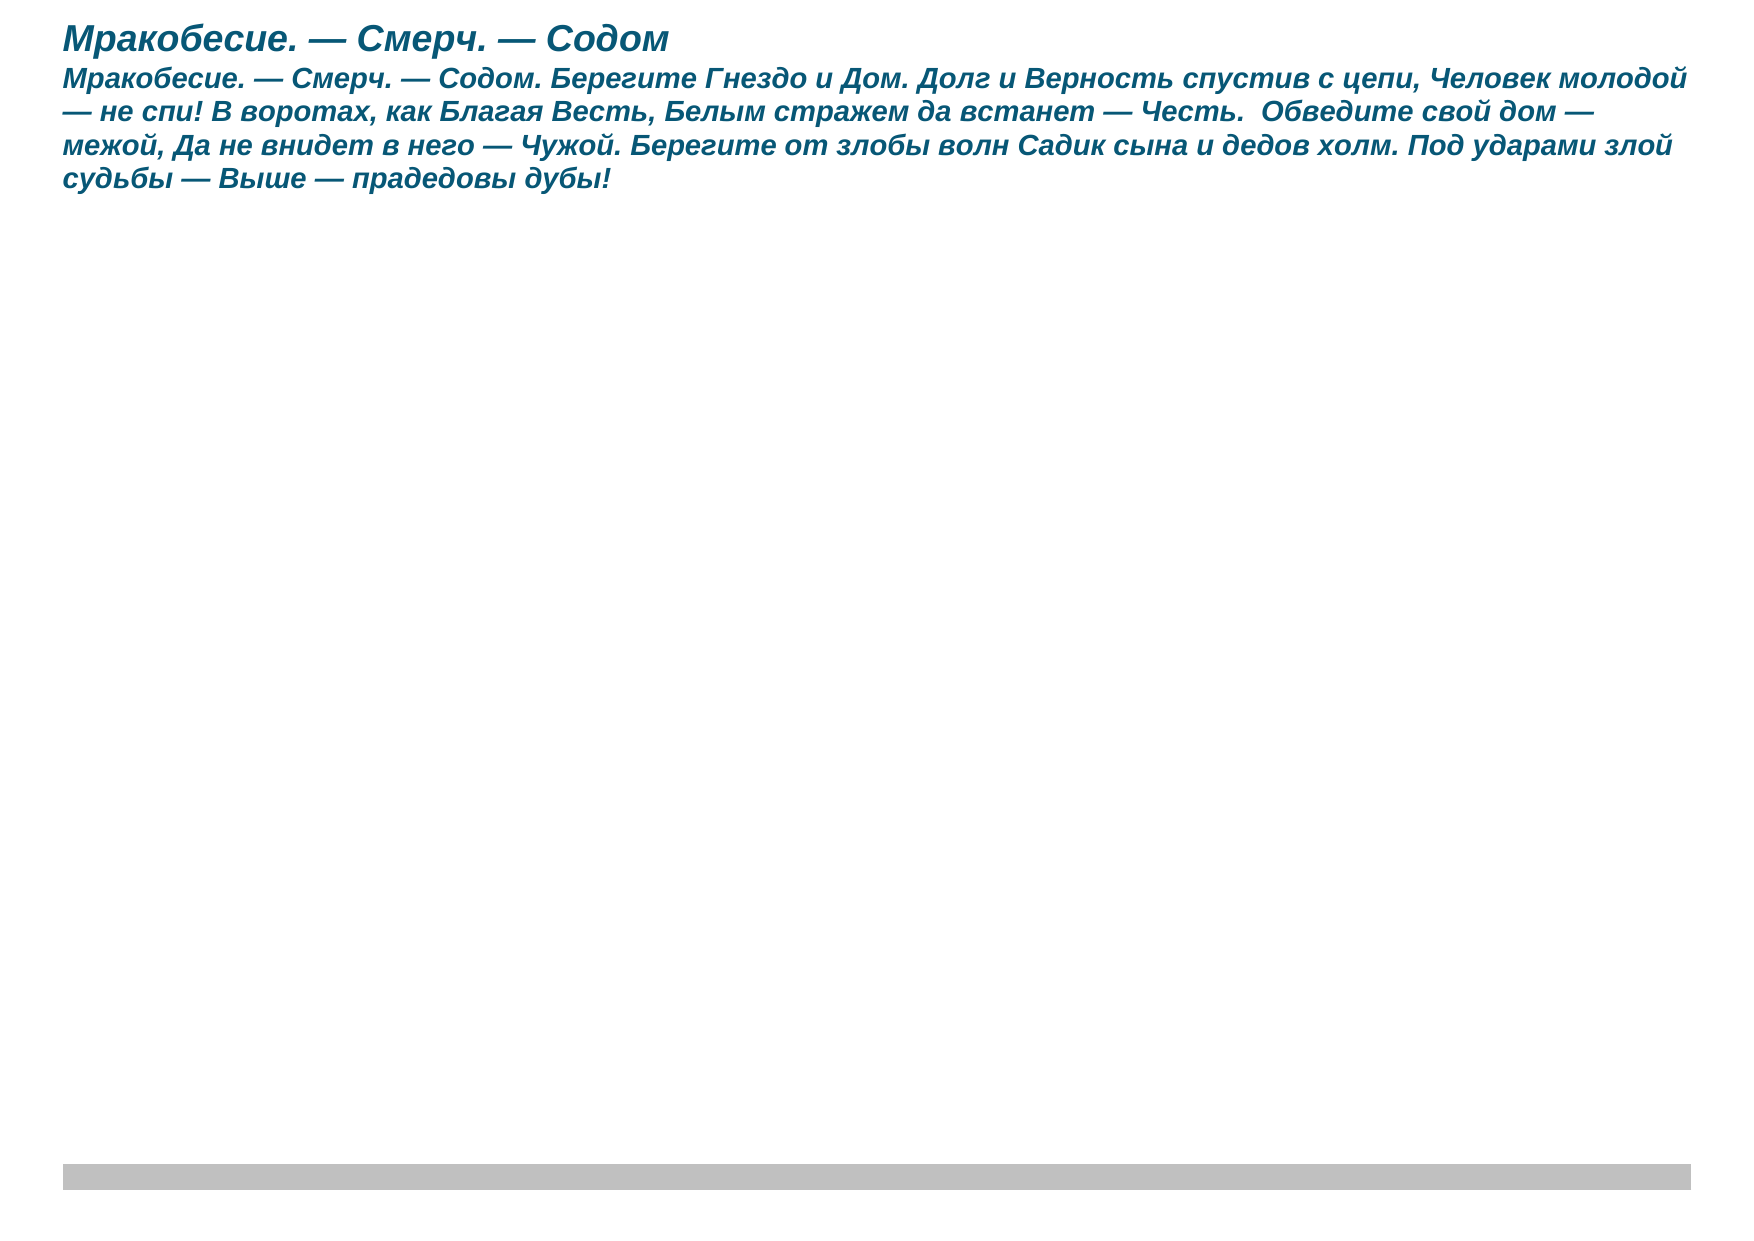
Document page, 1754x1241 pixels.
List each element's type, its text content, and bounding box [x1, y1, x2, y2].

subtitle Мракобесие. — Смерч. — Содом [62, 17, 1691, 60]
text Мракобесие. — Смерч. — Содом. [62, 61, 1691, 195]
